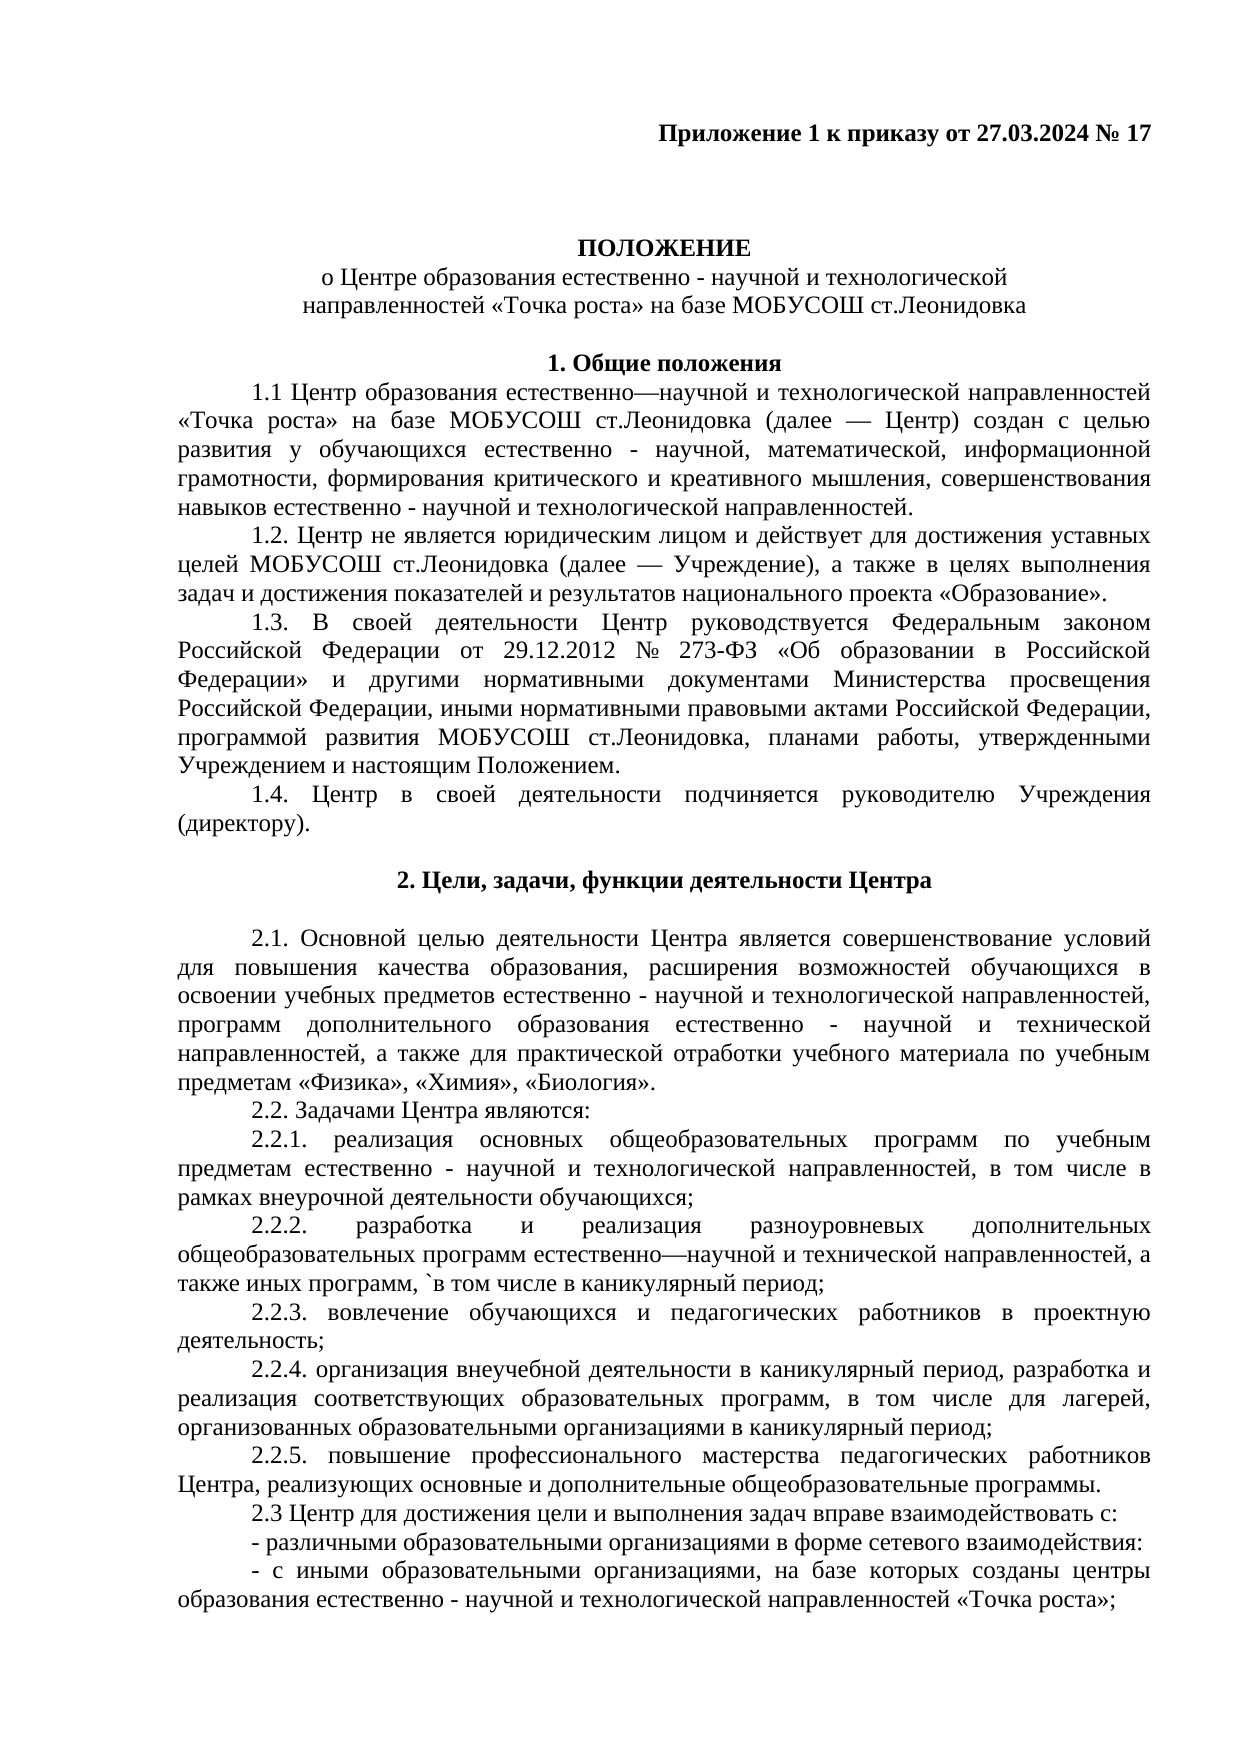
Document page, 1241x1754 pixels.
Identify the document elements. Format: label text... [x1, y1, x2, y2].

text 2.2.1. реализация основных общеобразовательных программ по учебным предметам естественно - научной и технологической направленностей, в том числе в рамках внеурочной деятельности обучающихся; [177, 1124, 1152, 1211]
text 1.2. Центр не является юридическим лицом и действует для достижения уставных целей МОБУСОШ ст.Леонидовка (далее — Учреждение), а также в целях выполнения задач и достижения показателей и результатов национального проекта «Образование». [177, 521, 1152, 607]
text 2.2.3. вовлечение обучающихся и педагогических работников в проектную деятельность; [177, 1297, 1152, 1354]
text Приложение 1 к приказу от 27.03.2024 № 17 [177, 118, 1152, 147]
text 2.2. Задачами Центра являются: [177, 1096, 1152, 1124]
text 1.3. В своей деятельности Центр руководствуется Федеральным законом Российской Федерации от 29.12.2012 № 273-ФЗ «Об образовании в Российской Федерации» и другими нормативными документами Министерства просвещения Российской Федерации, иными нормативными правовыми актами Российской Федерации, программой развития МОБУСОШ ст.Леонидовка, планами работы, утвержденными Учреждением и настоящим Положением. [177, 607, 1152, 779]
text 1. Общие положения [177, 348, 1152, 377]
text 2. Цели, задачи, функции деятельности Центра [177, 866, 1152, 894]
text 2.2.4. организация внеучебной деятельности в каникулярный период, разработка и реализация соответствующих образовательных программ, в том числе для лагерей, организованных образовательными организациями в каникулярный период; [177, 1354, 1152, 1441]
text - различными образовательными организациями в форме сетевого взаимодействия: [177, 1527, 1152, 1556]
text 2.2.5. повышение профессионального мастерства педагогических работников Центра, реализующих основные и дополнительные общеобразовательные программы. [177, 1441, 1152, 1498]
text направленностей «Точка роста» на базе МОБУСОШ ст.Леонидовка [177, 291, 1152, 319]
text 2.2.2. разработка и реализация разноуровневых дополнительных общеобразовательных программ естественно—научной и технической направленностей, а также иных программ, `в том числе в каникулярный период; [177, 1211, 1152, 1297]
text 1.4. Центр в своей деятельности подчиняется руководителю Учреждения (директору). [177, 779, 1152, 837]
text 2.3 Центр для достижения цели и выполнения задач вправе взаимодействовать с: [177, 1498, 1152, 1527]
text - с иными образовательными организациями, на базе которых созданы центры образования естественно - научной и технологической направленностей «Точка роста»; [177, 1556, 1152, 1613]
text ПОЛОЖЕНИЕ [177, 233, 1152, 262]
text 1.1 Центр образования естественно—научной и технологической направленностей «Точка роста» на базе МОБУСОШ ст.Леонидовка (далее — Центр) создан с целью развития у обучающихся естественно - научной, математической, информационной грамотности, формирования критического и креативного мышления, совершенствования навыков естественно - научной и технологической направленностей. [177, 377, 1152, 521]
text 2.1. Основной целью деятельности Центра является совершенствование условий для повышения качества образования, расширения возможностей обучающихся в освоении учебных предметов естественно - научной и технологической направленностей, программ дополнительного образования естественно - научной и технической направленностей, а также для практической отработки учебного материала по учебным предметам «Физика», «Химия», «Биология». [177, 923, 1152, 1096]
text о Центре образования естественно - научной и технологической [177, 262, 1152, 291]
